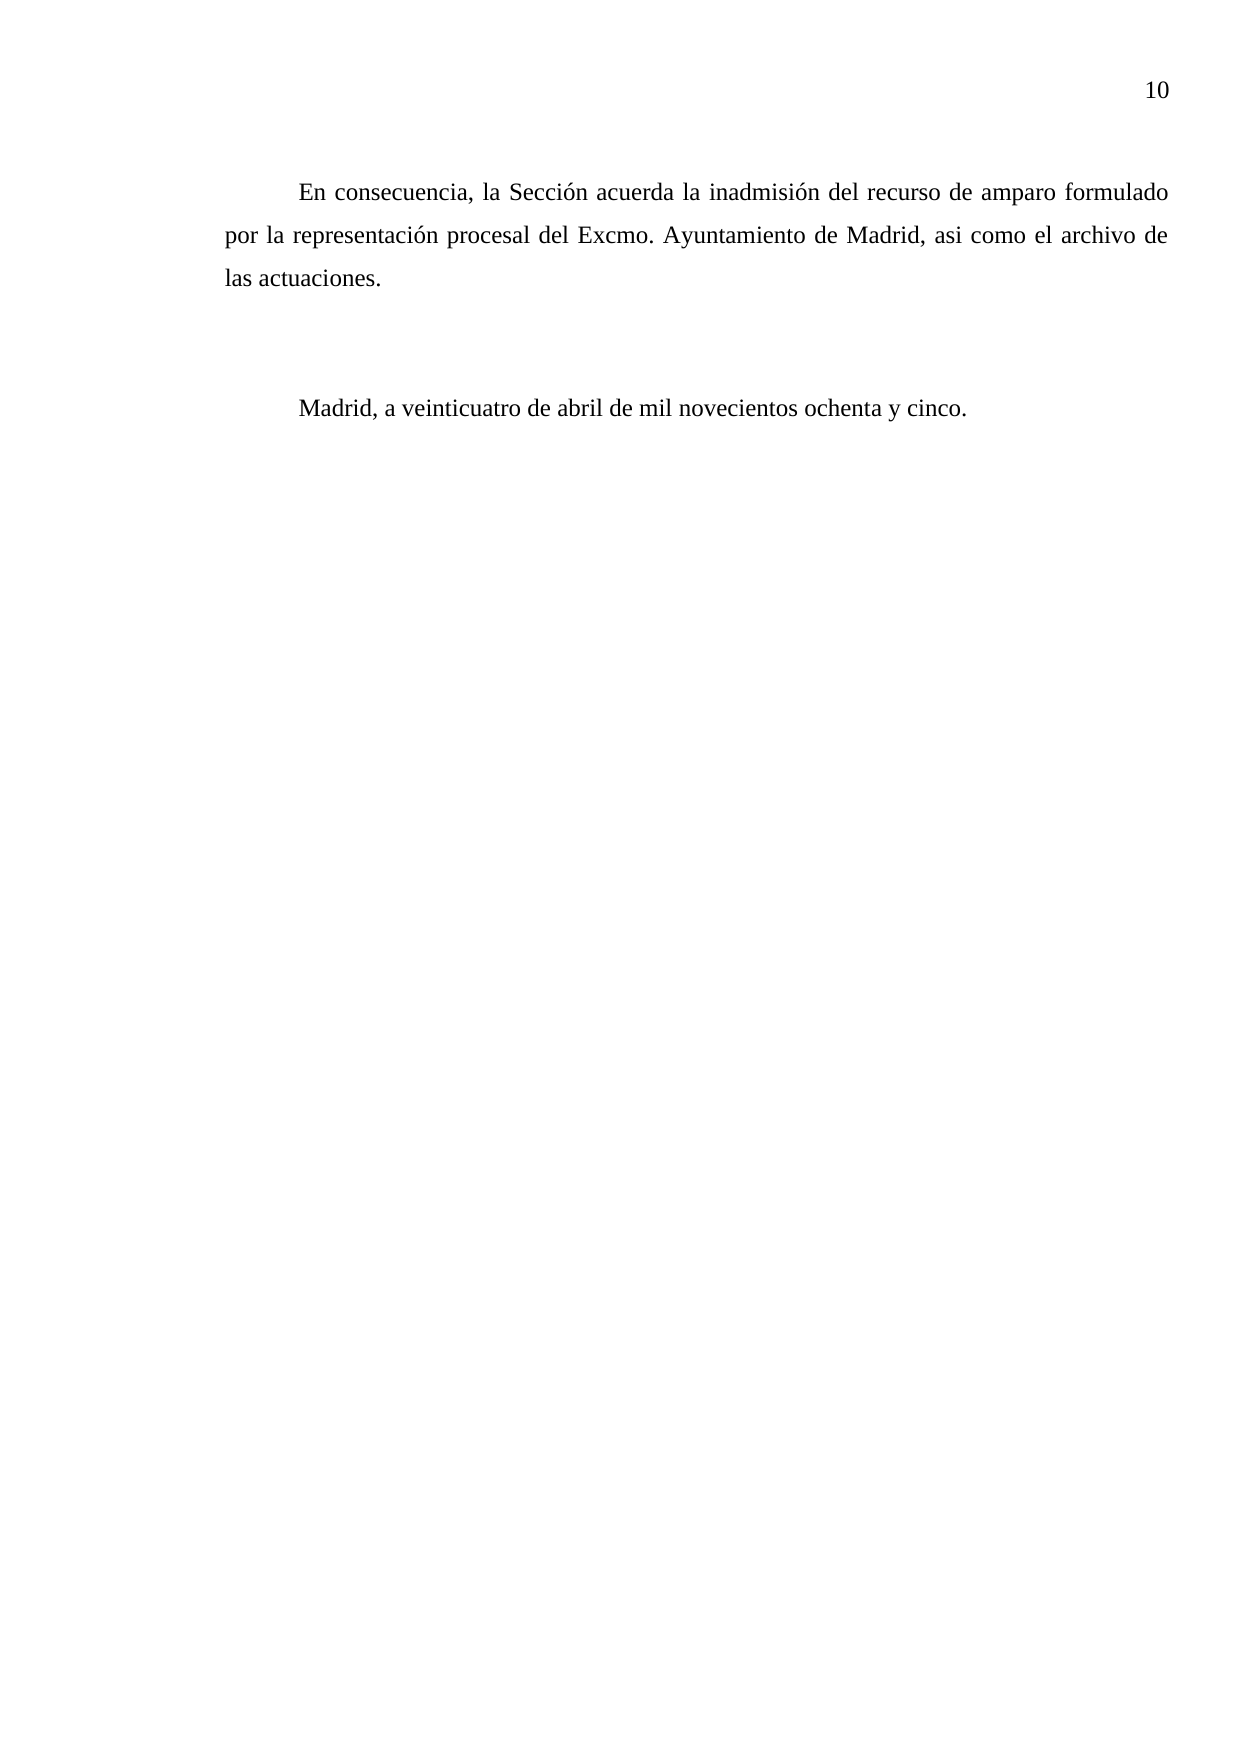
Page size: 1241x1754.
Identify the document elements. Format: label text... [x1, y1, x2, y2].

text Madrid, a veinticuatro de abril de mil novecientos ochenta y cinco. [224, 393, 1169, 422]
text En consecuencia, la Sección acuerda la inadmisión del recurso de amparo formulado por la representación procesal del Excmo. Ayuntamiento de Madrid, asi como el archivo de las actuaciones. [224, 177, 1169, 292]
